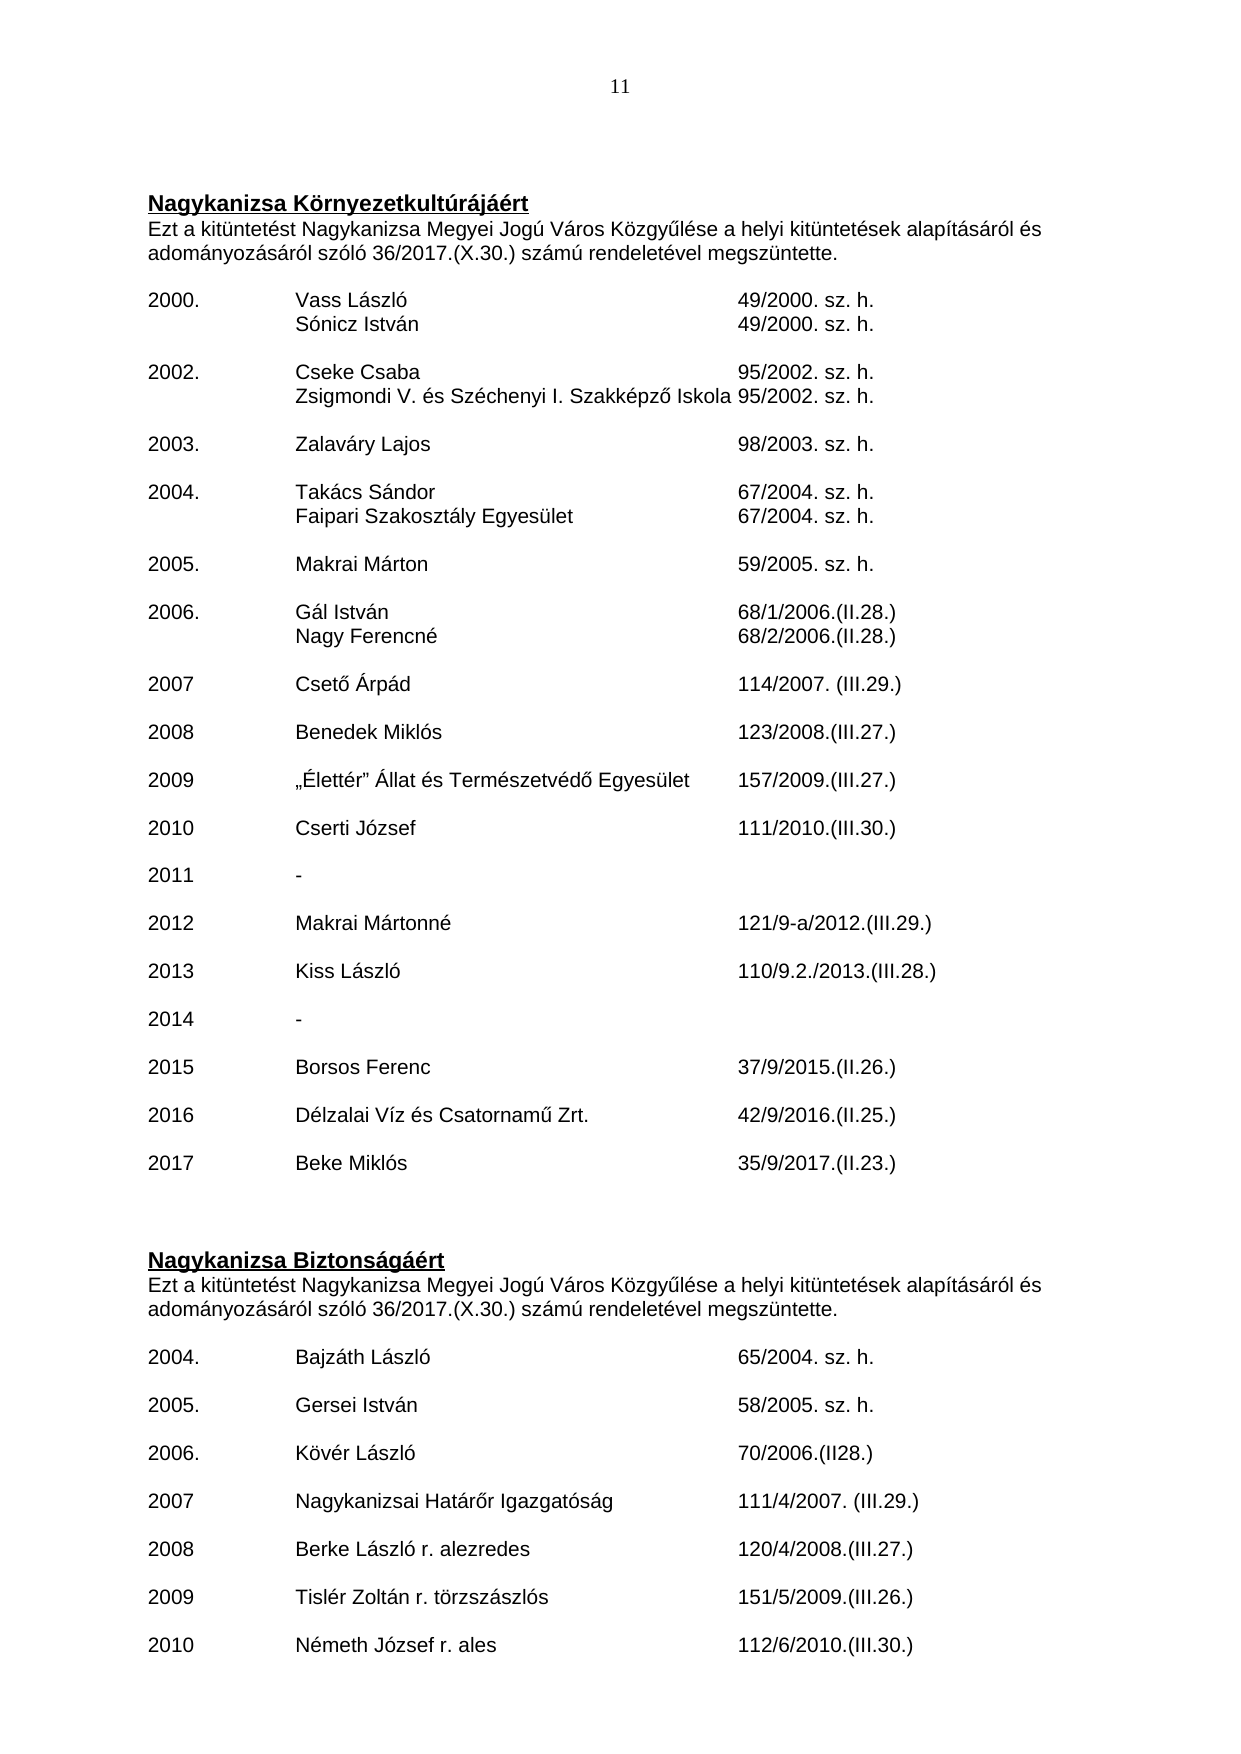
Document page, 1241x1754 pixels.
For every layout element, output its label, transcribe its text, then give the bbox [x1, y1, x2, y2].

text Nagykanizsa Biztonságáért [148, 1247, 1093, 1273]
text 2005. Gersei István 58/2005. sz. h. [148, 1393, 1093, 1417]
text 2008 Berke László r. alezredes 120/4/2008.(III.27.) [148, 1537, 1093, 1561]
text 2016 Délzalai Víz és Csatornamű Zrt. 42/9/2016.(II.25.) [148, 1103, 1093, 1127]
text 2004. Bajzáth László 65/2004. sz. h. [148, 1345, 1093, 1369]
text 2005. Makrai Márton 59/2005. sz. h. [148, 552, 1093, 576]
text 2008 Benedek Miklós 123/2008.(III.27.) [148, 719, 1093, 743]
text 2006. Gál István 68/1/2006.(II.28.) [148, 600, 1093, 624]
text 2003. Zalaváry Lajos 98/2003. sz. h. [148, 432, 1093, 456]
text 2000. Vass László 49/2000. sz. h. [148, 288, 1093, 312]
text Zsigmondi V. és Széchenyi I. Szakképző Iskola 95/2002. sz. h. [148, 384, 1093, 408]
text Faipari Szakosztály Egyesület 67/2004. sz. h. [148, 504, 1093, 528]
text 2013 Kiss László 110/9.2./2013.(III.28.) [148, 959, 1093, 983]
text 2012 Makrai Mártonné 121/9-a/2012.(III.29.) [148, 911, 1093, 935]
text 2014 - [148, 1007, 1093, 1031]
text Ezt a kitüntetést Nagykanizsa Megyei Jogú Város Közgyűlése a helyi kitüntetések alapításáról és adományozásáról szóló 36/2017.(X.30.) számú rendeletével megszüntette. [148, 216, 1093, 264]
text Nagy Ferencné 68/2/2006.(II.28.) [148, 624, 1093, 648]
text 2010 Cserti József 111/2010.(III.30.) [148, 815, 1093, 839]
text 2017 Beke Miklós 35/9/2017.(II.23.) [148, 1151, 1093, 1175]
text Nagykanizsa Környezetkultúrájáért [148, 190, 1093, 216]
text 2009 „Élettér” Állat és Természetvédő Egyesület 157/2009.(III.27.) [148, 767, 1093, 791]
text 2009 Tislér Zoltán r. törzszászlós 151/5/2009.(III.26.) [148, 1584, 1093, 1608]
text 2010 Németh József r. ales 112/6/2010.(III.30.) [148, 1632, 1093, 1656]
text 2015 Borsos Ferenc 37/9/2015.(II.26.) [148, 1055, 1093, 1079]
text Ezt a kitüntetést Nagykanizsa Megyei Jogú Város Közgyűlése a helyi kitüntetések alapításáról és adományozásáról szóló 36/2017.(X.30.) számú rendeletével megszüntette. [148, 1273, 1093, 1321]
text 2006. Kövér László 70/2006.(II28.) [148, 1441, 1093, 1465]
text 2002. Cseke Csaba 95/2002. sz. h. [148, 360, 1093, 384]
text Sónicz István 49/2000. sz. h. [148, 312, 1093, 336]
text 2007 Csető Árpád 114/2007. (III.29.) [148, 672, 1093, 696]
text 2007 Nagykanizsai Határőr Igazgatóság 111/4/2007. (III.29.) [148, 1489, 1093, 1513]
text 2004. Takács Sándor 67/2004. sz. h. [148, 480, 1093, 504]
text 2011 - [148, 863, 1093, 887]
